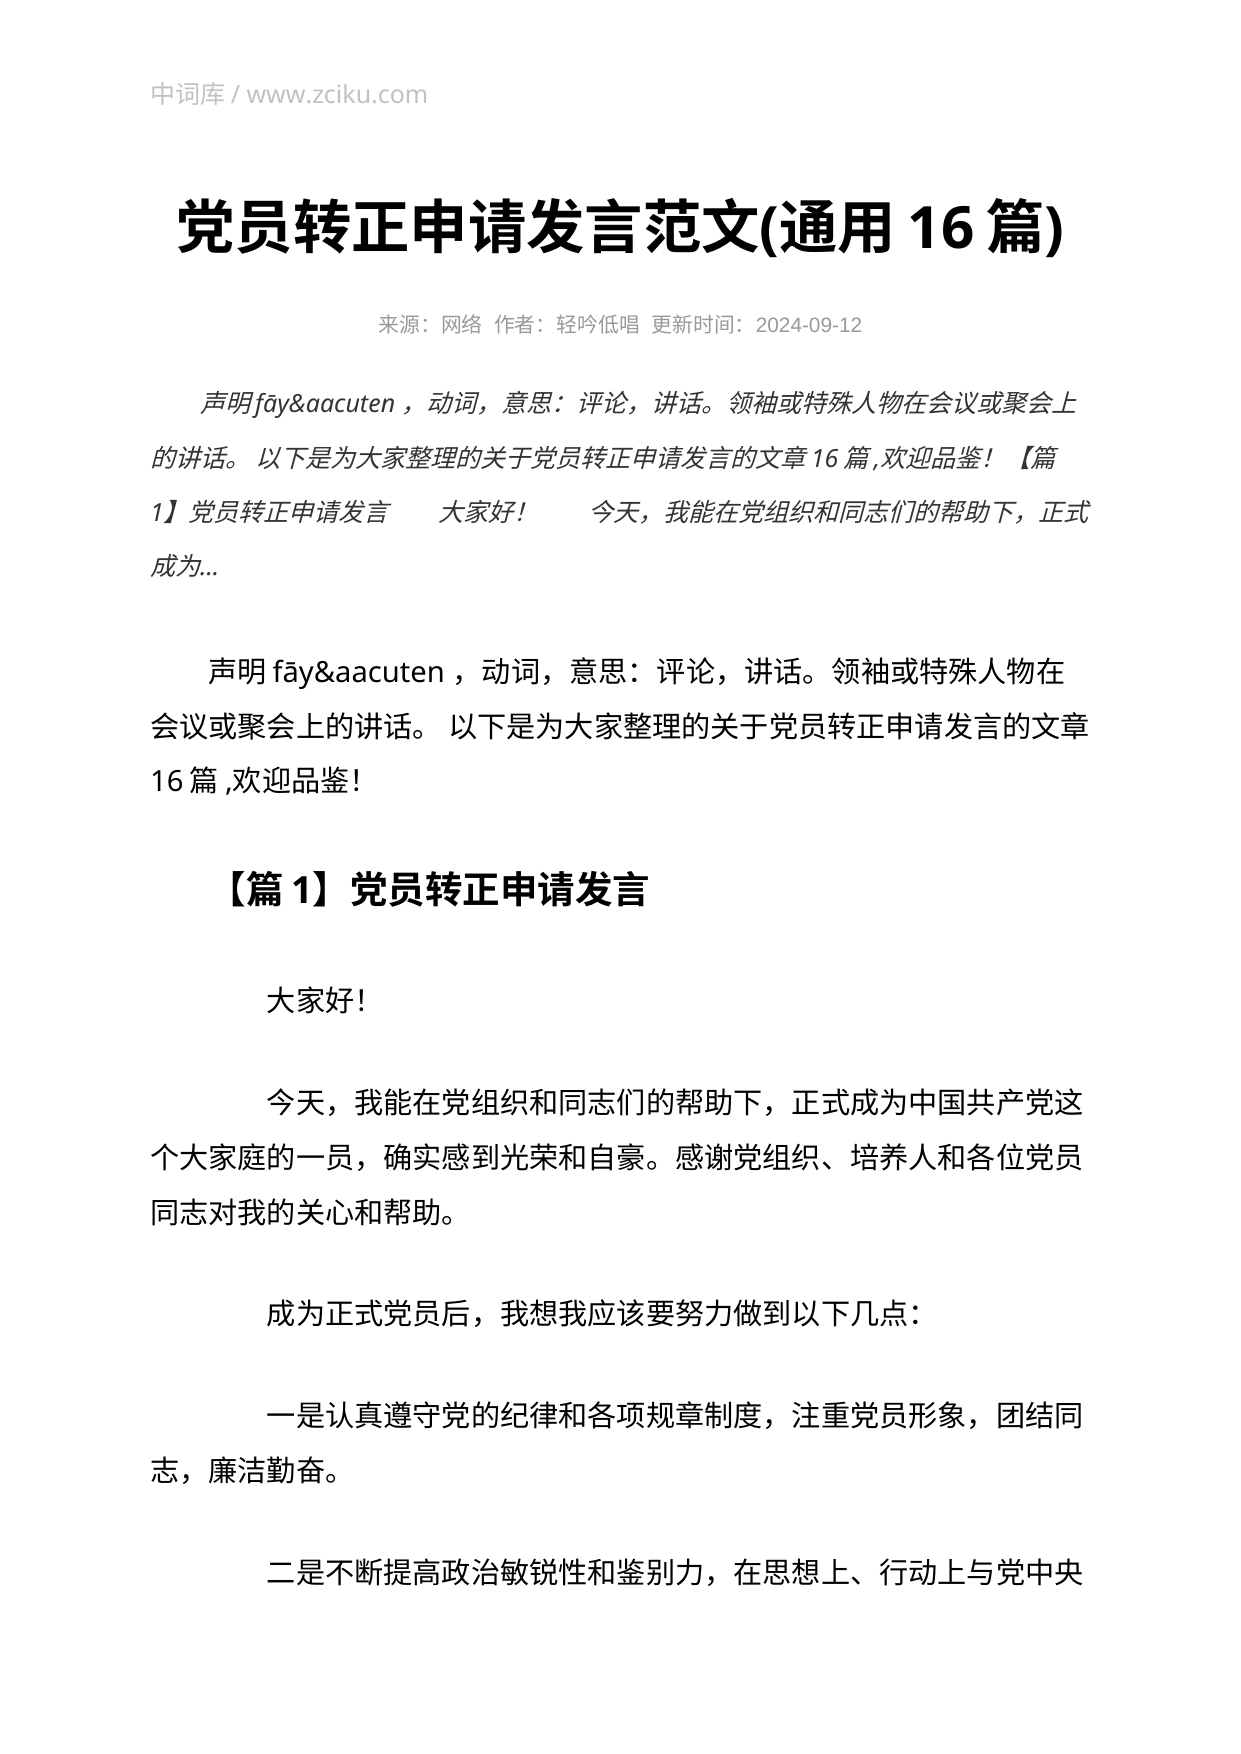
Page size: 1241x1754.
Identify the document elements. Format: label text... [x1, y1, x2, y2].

text 成为正式党员后，我想我应该要努力做到以下几点： [150, 1291, 1090, 1333]
text 声明fāy&aacuten ，动词，意思：评论，讲话。领袖或特殊人物在会议或聚会上的讲话。 以下是为大家整理的关于党员转正申请发言的文章16篇 ,欢迎品鉴！【篇1】党员转正申请发言 大家好！ 今天，我能在党组织和同志们的帮助下，正式成为... [150, 384, 1090, 583]
text 今天，我能在党组织和同志们的帮助下，正式成为中国共产党这个大家庭的一员，确实感到光荣和自豪。感谢党组织、培养人和各位党员同志对我的关心和帮助。 [150, 1079, 1090, 1231]
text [150, 1549, 1090, 1592]
text 【篇1】党员转正申请发言 [150, 860, 1090, 914]
text 声明fāy&aacuten ，动词，意思：评论，讲话。领袖或特殊人物在会议或聚会上的讲话。 以下是为大家整理的关于党员转正申请发言的文章16篇 ,欢迎品鉴！ [150, 648, 1090, 800]
subtitle 党员转正申请发言范文(通用16篇) [150, 181, 1090, 266]
text 大家好！ [150, 978, 1090, 1020]
text 一是认真遵守党的纪律和各项规章制度，注重党员形象，团结同志，廉洁勤奋。 [150, 1393, 1090, 1490]
text 来源：网络 作者：轻吟低唱 更新时间：2024-09-12 [150, 313, 1090, 337]
